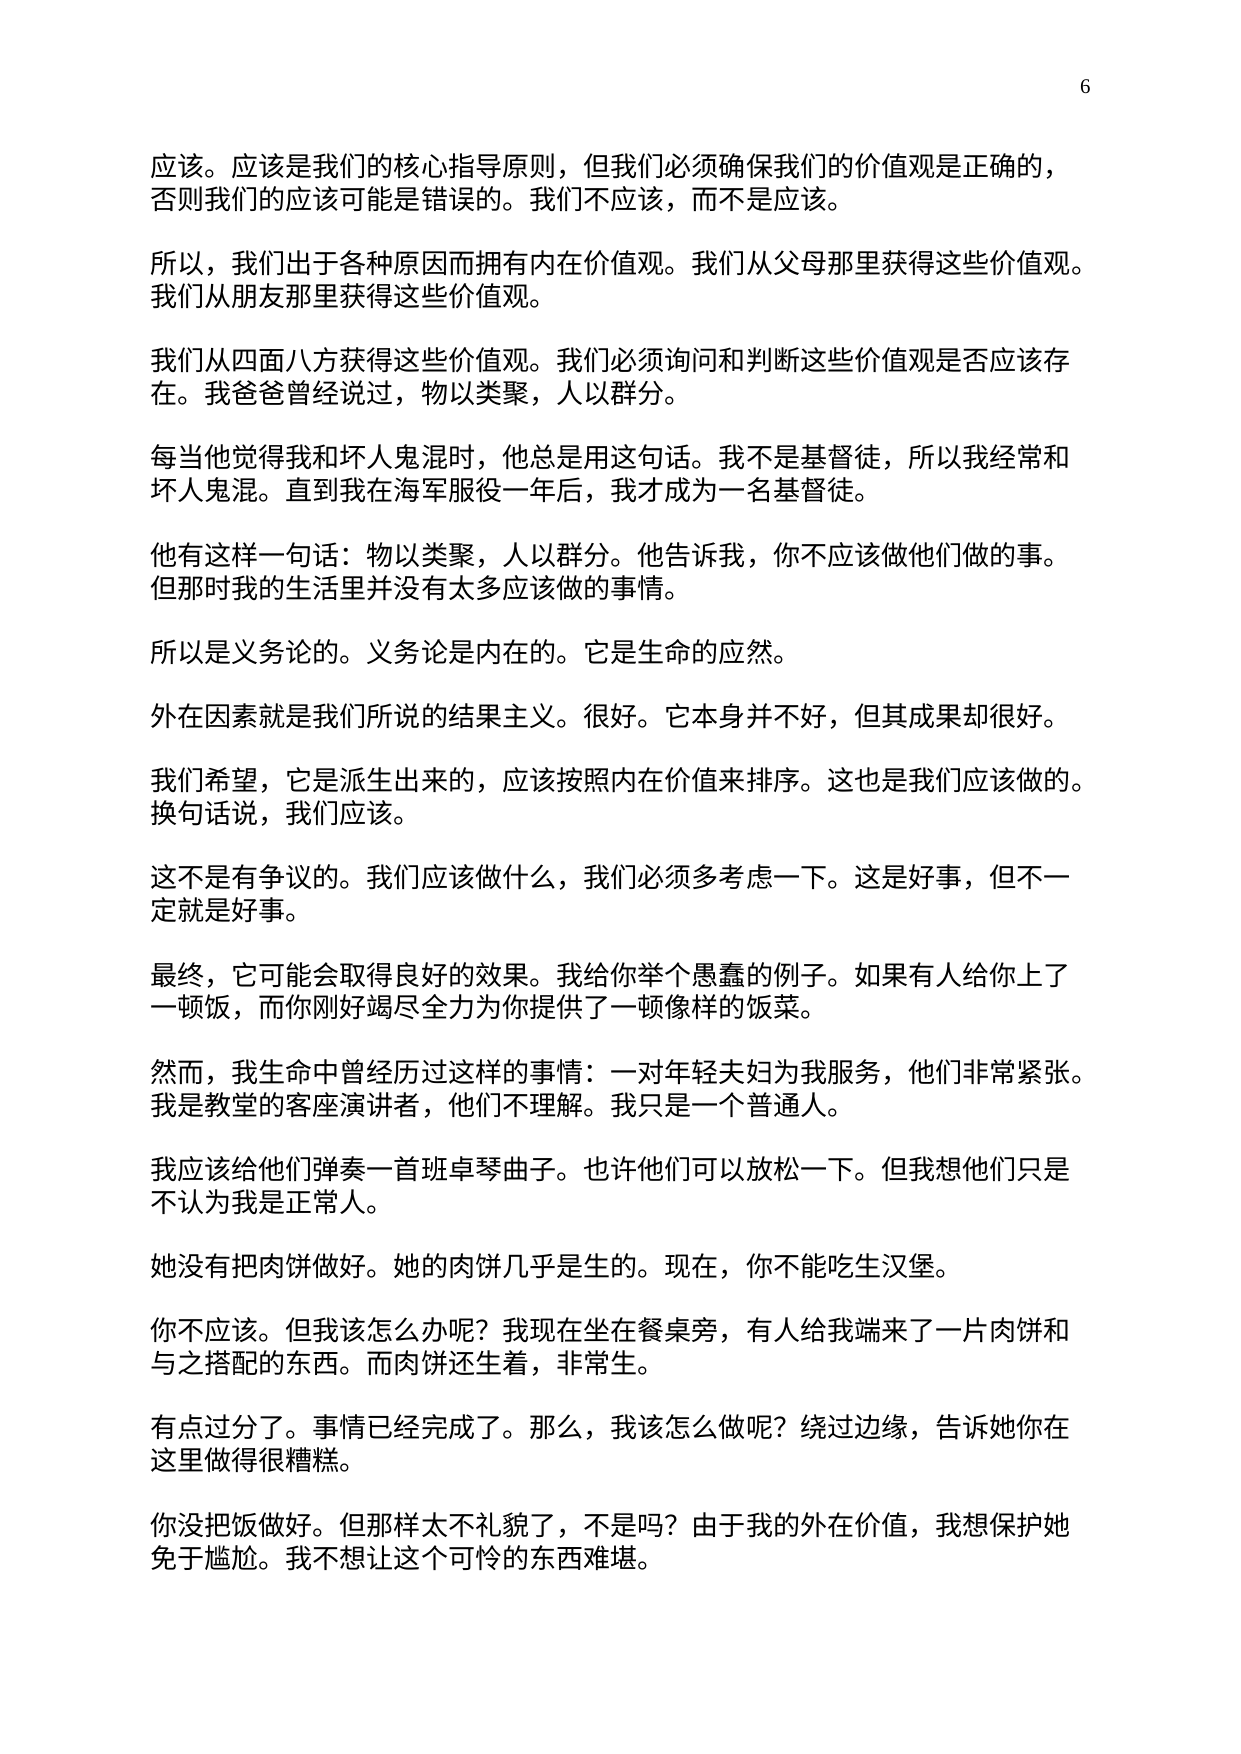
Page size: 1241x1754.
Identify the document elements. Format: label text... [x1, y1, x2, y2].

text 然而，我生命中曾经历过这样的事情：一对年轻夫妇为我服务，他们非常紧张。我是教堂的客座演讲者，他们不理解。我只是一个普通人。 [150, 1056, 1090, 1122]
text 我们希望，它是派生出来的，应该按照内在价值来排序。这也是我们应该做的。换句话说，我们应该。 [150, 764, 1090, 830]
text 应该。应该是我们的核心指导原则，但我们必须确保我们的价值观是正确的，否则我们的应该可能是错误的。我们不应该，而不是应该。 [150, 150, 1090, 216]
text 有点过分了。事情已经完成了。那么，我该怎么做呢？绕过边缘，告诉她你在这里做得很糟糕。 [150, 1412, 1090, 1478]
text 你没把饭做好。但那样太不礼貌了，不是吗？由于我的外在价值，我想保护她免于尴尬。我不想让这个可怜的东西难堪。 [150, 1509, 1090, 1575]
text 所以是义务论的。义务论是内在的。它是生命的应然。 [150, 636, 1090, 669]
text 你不应该。但我该怎么办呢？我现在坐在餐桌旁，有人给我端来了一片肉饼和与之搭配的东西。而肉饼还生着，非常生。 [150, 1314, 1090, 1380]
text 所以，我们出于各种原因而拥有内在价值观。我们从父母那里获得这些价值观。我们从朋友那里获得这些价值观。 [150, 247, 1090, 313]
text 这不是有争议的。我们应该做什么，我们必须多考虑一下。这是好事，但不一定就是好事。 [150, 861, 1090, 927]
text 他有这样一句话：物以类聚，人以群分。他告诉我，你不应该做他们做的事。但那时我的生活里并没有太多应该做的事情。 [150, 539, 1090, 605]
text 每当他觉得我和坏人鬼混时，他总是用这句话。我不是基督徒，所以我经常和坏人鬼混。直到我在海军服役一年后，我才成为一名基督徒。 [150, 442, 1090, 508]
text 外在因素就是我们所说的结果主义。很好。它本身并不好，但其成果却很好。 [150, 700, 1090, 733]
text 我应该给他们弹奏一首班卓琴曲子。也许他们可以放松一下。但我想他们只是不认为我是正常人。 [150, 1153, 1090, 1219]
text 最终，它可能会取得良好的效果。我给你举个愚蠢的例子。如果有人给你上了一顿饭，而你刚好竭尽全力为你提供了一顿像样的饭菜。 [150, 959, 1090, 1025]
text 她没有把肉饼做好。她的肉饼几乎是生的。现在，你不能吃生汉堡。 [150, 1250, 1090, 1283]
text 我们从四面八方获得这些价值观。我们必须询问和判断这些价值观是否应该存在。我爸爸曾经说过，物以类聚，人以群分。 [150, 344, 1090, 410]
